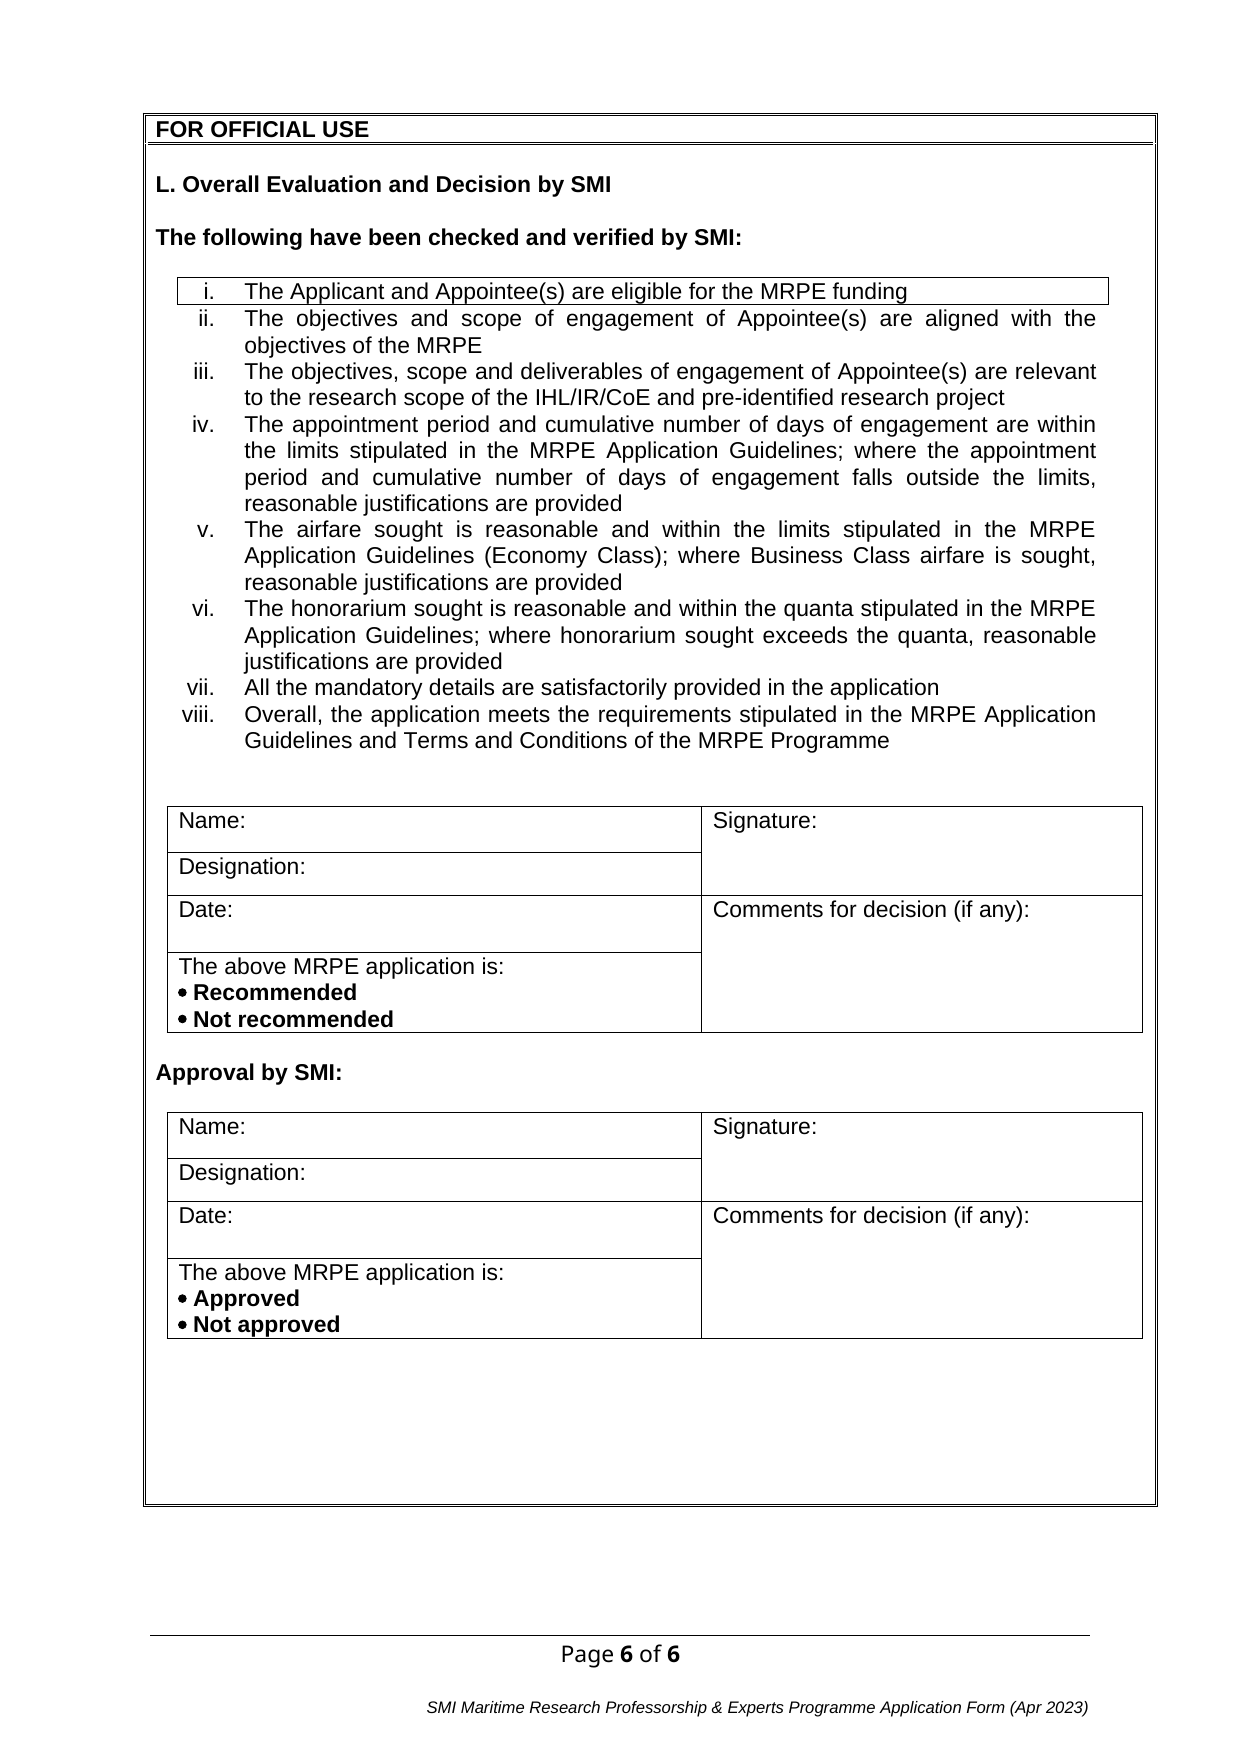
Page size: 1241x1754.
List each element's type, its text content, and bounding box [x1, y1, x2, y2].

table_cell The following have been checked and verified by SMI: Approval by SMI: [146, 198, 1155, 1504]
table_cell L. Overall Evaluation and Decision by SMI [144, 142, 1157, 198]
table_header FOR OFFICIAL USE [146, 116, 1155, 142]
